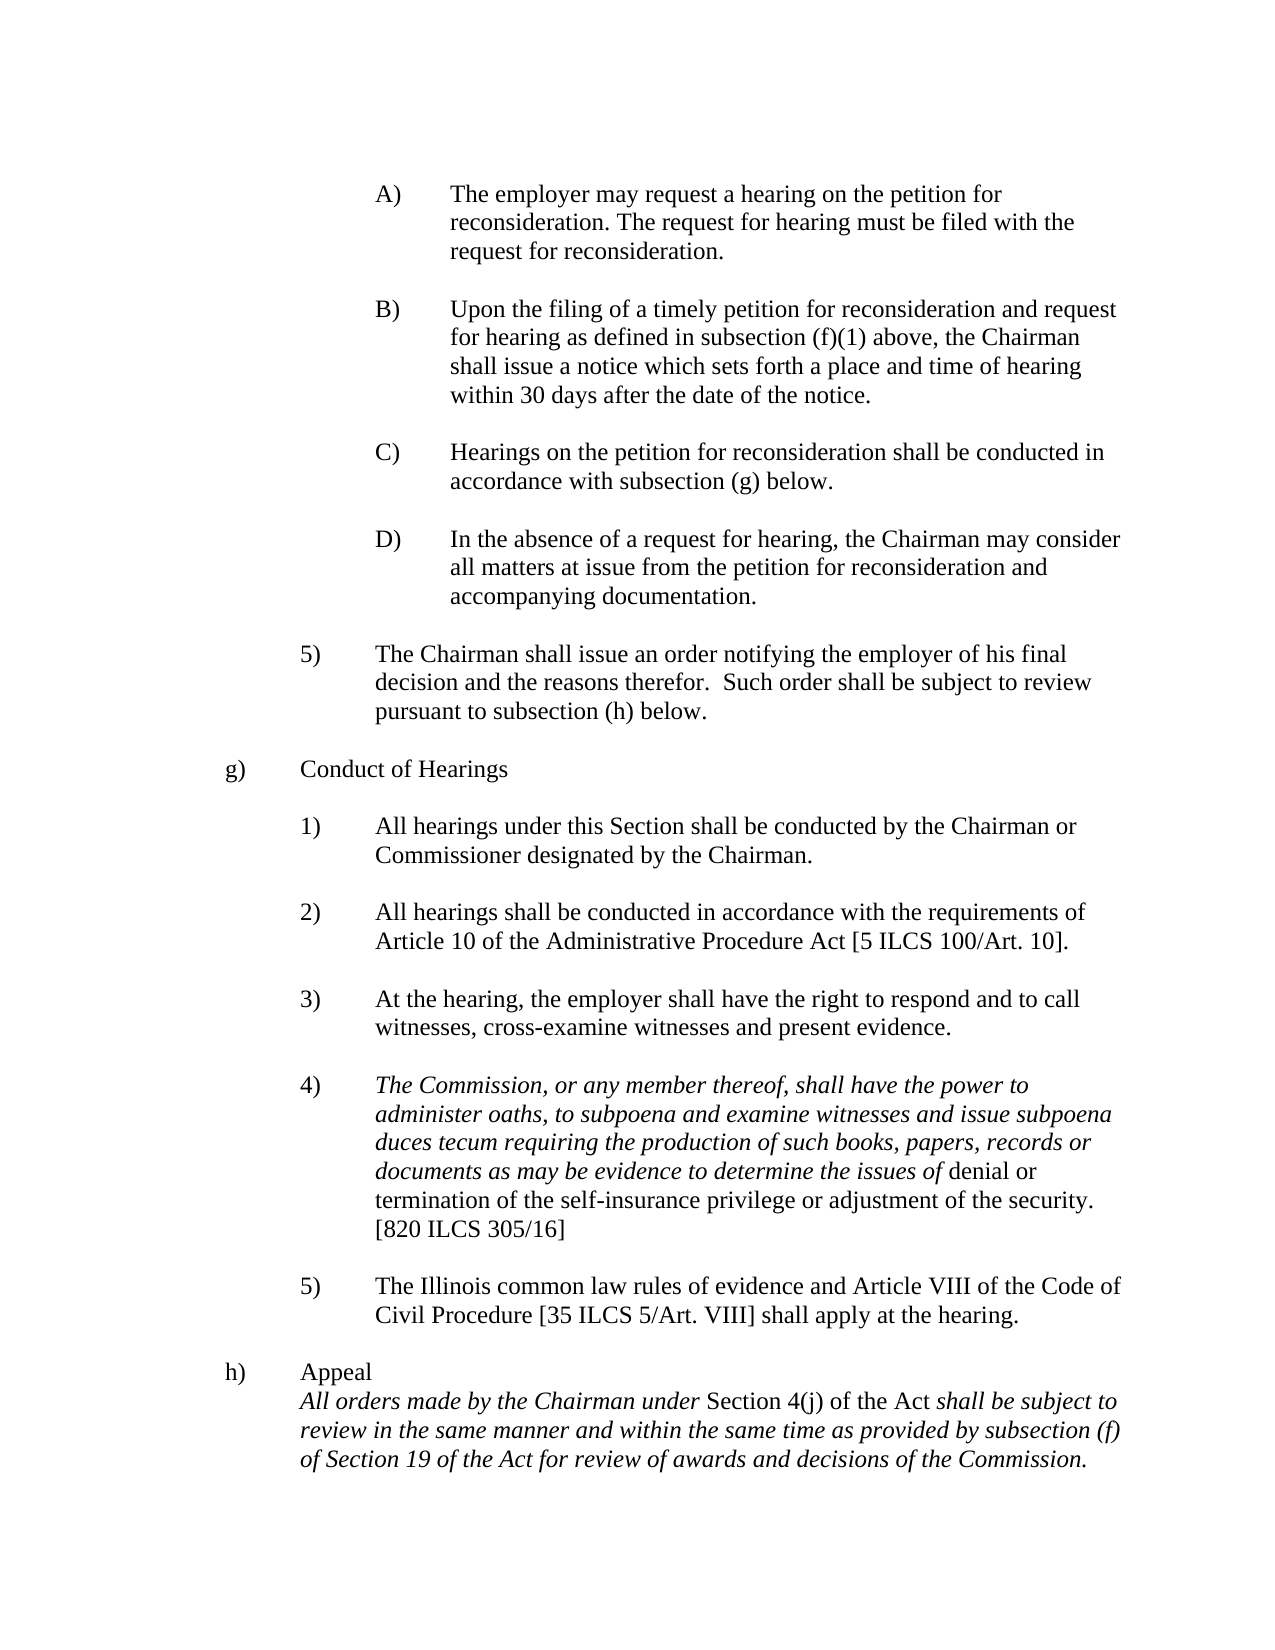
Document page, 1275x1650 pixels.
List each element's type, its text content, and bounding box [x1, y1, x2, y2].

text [225, 1386, 1125, 1472]
text 5) The Chairman shall issue an order notifying the employer of his final decision and the reasons therefor. Such order shall be subject to review pursuant to subsection (h) below. [300, 639, 1125, 725]
text h) Appeal [225, 1357, 1125, 1386]
text 2) All hearings shall be conducted in accordance with the requirements of Article 10 of the Administrative Procedure Act [5 ILCS 100/Art. 10]. [300, 897, 1125, 955]
text 1) All hearings under this Section shall be conducted by the Chairman or Commissioner designated by the Chairman. [300, 811, 1125, 869]
text C) Hearings on the petition for reconsideration shall be conducted in accordance with subsection (g) below. [375, 437, 1125, 495]
text 5) The Illinois common law rules of evidence and Article VIII of the Code of Civil Procedure [35 ILCS 5/Art. VIII] shall apply at the hearing. [300, 1271, 1125, 1329]
text B) Upon the filing of a timely petition for reconsideration and request for hearing as defined in subsection (f)(1) above, the Chairman shall issue a notice which sets forth a place and time of hearing within 30 days after the date of the notice. [375, 294, 1125, 409]
text 3) At the hearing, the employer shall have the right to respond and to call witnesses, cross-examine witnesses and present evidence. [300, 984, 1125, 1041]
text A) The employer may request a hearing on the petition for reconsideration. The request for hearing must be filed with the request for reconsideration. [375, 179, 1125, 265]
text 4) The Commission, or any member thereof, shall have the power to administer oaths, to subpoena and examine witnesses and issue subpoena duces tecum requiring the production of such books, papers, records or documents as may be evidence to determine the issues of denial or termination of the self-insurance privilege or adjustment of the security. [820 ILCS 305/16] [300, 1070, 1125, 1242]
text D) In the absence of a request for hearing, the Chairman may consider all matters at issue from the petition for reconsideration and accompanying documentation. [375, 524, 1125, 610]
text g) Conduct of Hearings [225, 754, 1125, 782]
